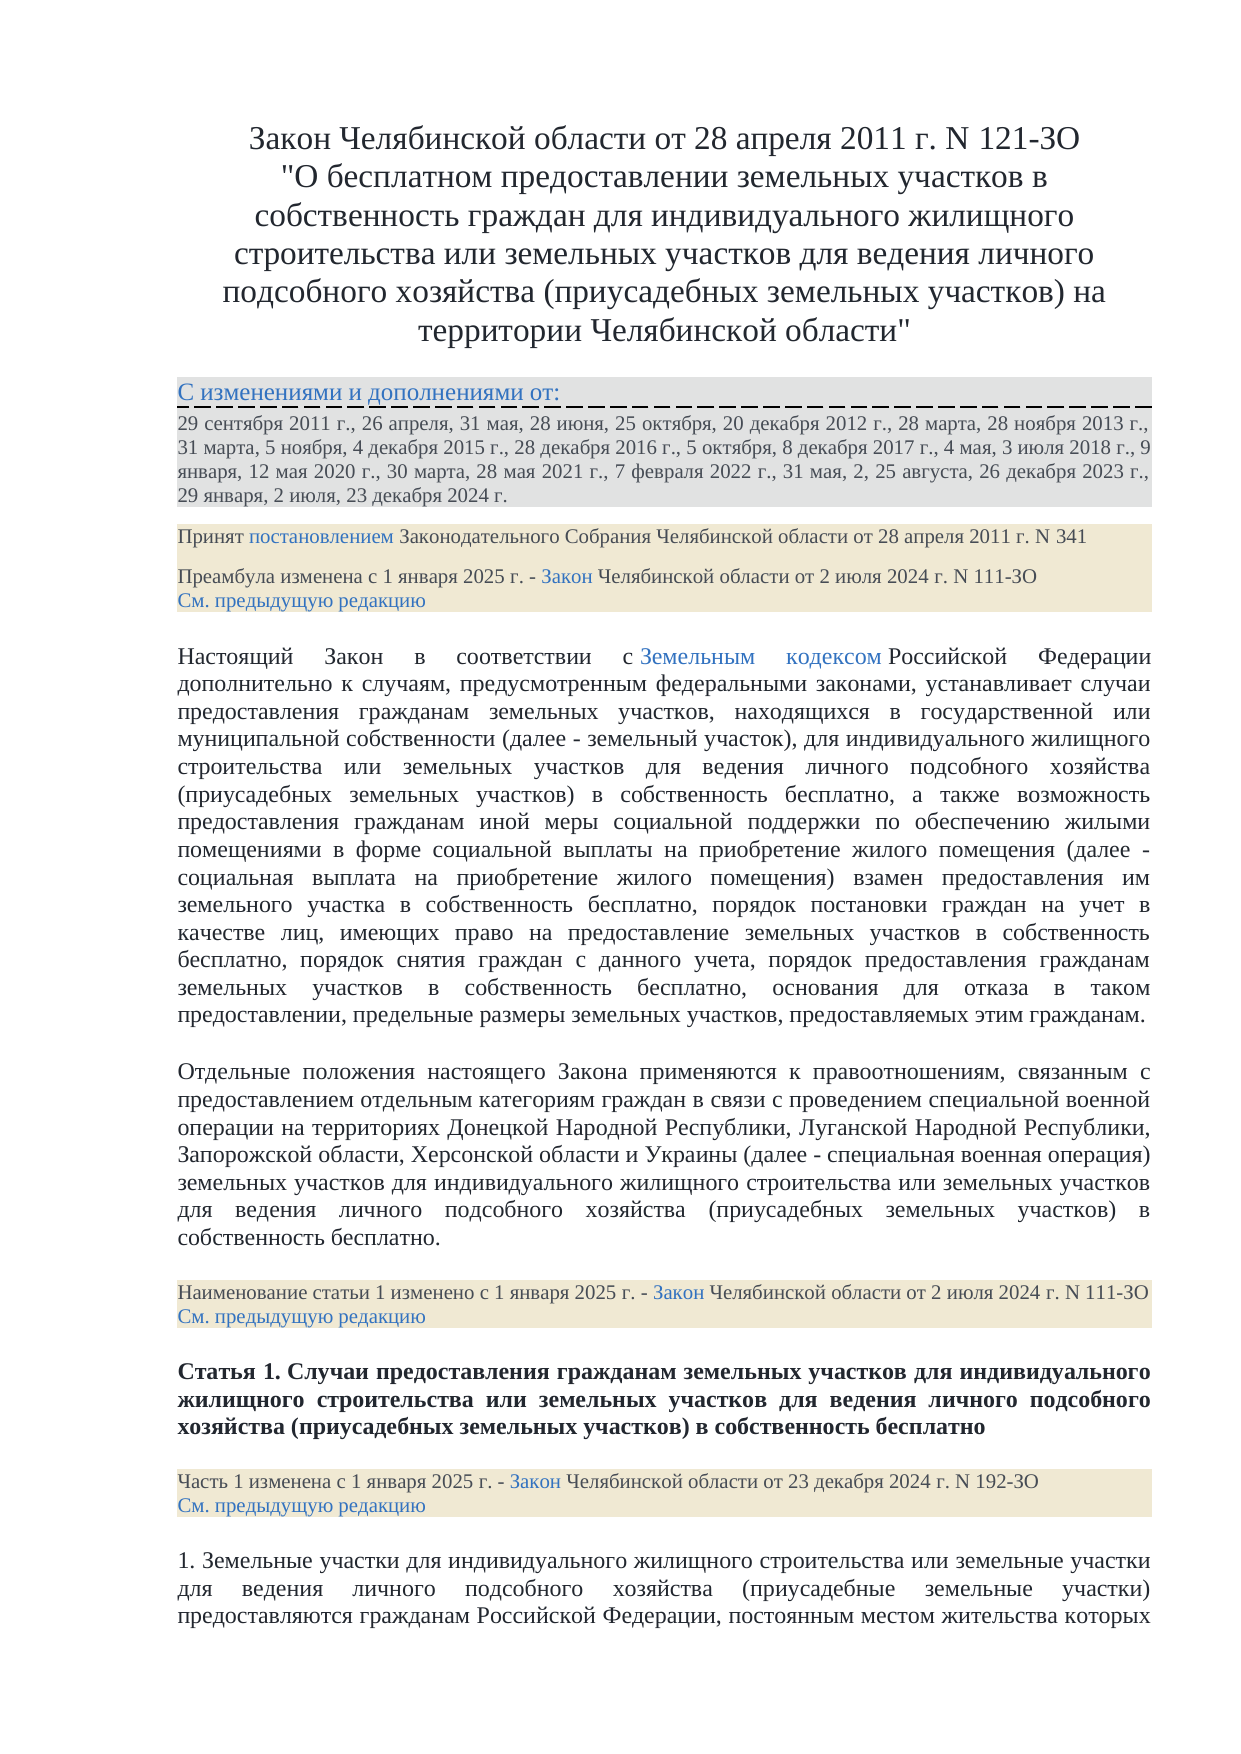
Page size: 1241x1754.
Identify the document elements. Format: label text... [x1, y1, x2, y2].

text Принят постановлением Законодательного Собрания Челябинской области от 28 апреля 2011 г. N 341 [177, 524, 1152, 548]
text Часть 1 изменена с 1 января 2025 г. - Закон Челябинской области от 23 декабря 2024 г. N 192-ЗО [177, 1469, 1152, 1493]
text См. предыдущую редакцию [177, 588, 1152, 612]
text 29 сентября 2011 г., 26 апреля, 31 мая, 28 июня, 25 октября, 20 декабря 2012 г., 28 марта, 28 ноября 2013 г., 31 марта, 5 ноября, 4 декабря 2015 г., 28 декабря 2016 г., 5 октября, 8 декабря 2017 г., 4 мая, 3 июля 2018 г., 9 января, 12 мая 2020 г., 30 марта, 28 мая 2021 г., 7 февраля 2022 г., 31 мая, 2, 25 августа, 26 декабря 2023 г., 29 января, 2 июля, 23 декабря 2024 г. [177, 411, 1152, 507]
text С изменениями и дополнениями от: [177, 377, 1152, 408]
text См. предыдущую редакцию [177, 1304, 1152, 1328]
text См. предыдущую редакцию [177, 1493, 1152, 1517]
text Преамбула изменена с 1 января 2025 г. - Закон Челябинской области от 2 июля 2024 г. N 111-ЗО [177, 564, 1152, 588]
text Настоящий Закон в соответствии с Земельным кодексом Российской Федерации дополнительно к случаям, предусмотренным федеральными законами, устанавливает случаи предоставления гражданам земельных участков, находящихся в государственной или муниципальной собственности (далее - земельный участок), для индивидуального жилищного строительства или земельных участков для ведения личного подсобного хозяйства (приусадебных земельных участков) в собственность бесплатно, а также возможность предоставления гражданам иной меры социальной поддержки по обеспечению жилыми помещениями в форме социальной выплаты на приобретение жилого помещения (далее - социальная выплата на приобретение жилого помещения) взамен предоставления им земельного участка в собственность бесплатно, порядок постановки граждан на учет в качестве лиц, имеющих право на предоставление земельных участков в собственность бесплатно, порядок снятия граждан с данного учета, порядок предоставления гражданам земельных участков в собственность бесплатно, основания для отказа в таком предоставлении, предельные размеры земельных участков, предоставляемых этим гражданам. [177, 642, 1152, 1028]
text Отдельные положения настоящего Закона применяются к правоотношениям, связанным с предоставлением отдельным категориям граждан в связи с проведением специальной военной операции на территориях Донецкой Народной Республики, Луганской Народной Республики, Запорожской области, Херсонской области и Украины (далее - специальная военная операция) земельных участков для индивидуального жилищного строительства или земельных участков для ведения личного подсобного хозяйства (приусадебных земельных участков) в собственность бесплатно. [177, 1057, 1152, 1251]
text Закон Челябинской области от 28 апреля 2011 г. N 121-ЗО "О бесплатном предоставлении земельных участков в собственность граждан для индивидуального жилищного строительства или земельных участков для ведения личного подсобного хозяйства (приусадебных земельных участков) на территории Челябинской области" [177, 118, 1152, 348]
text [177, 1546, 1152, 1629]
text Наименование статьи 1 изменено с 1 января 2025 г. - Закон Челябинской области от 2 июля 2024 г. N 111-ЗО [177, 1280, 1152, 1304]
text Статья 1. Случаи предоставления гражданам земельных участков для индивидуального жилищного строительства или земельных участков для ведения личного подсобного хозяйства (приусадебных земельных участков) в собственность бесплатно [177, 1357, 1152, 1440]
